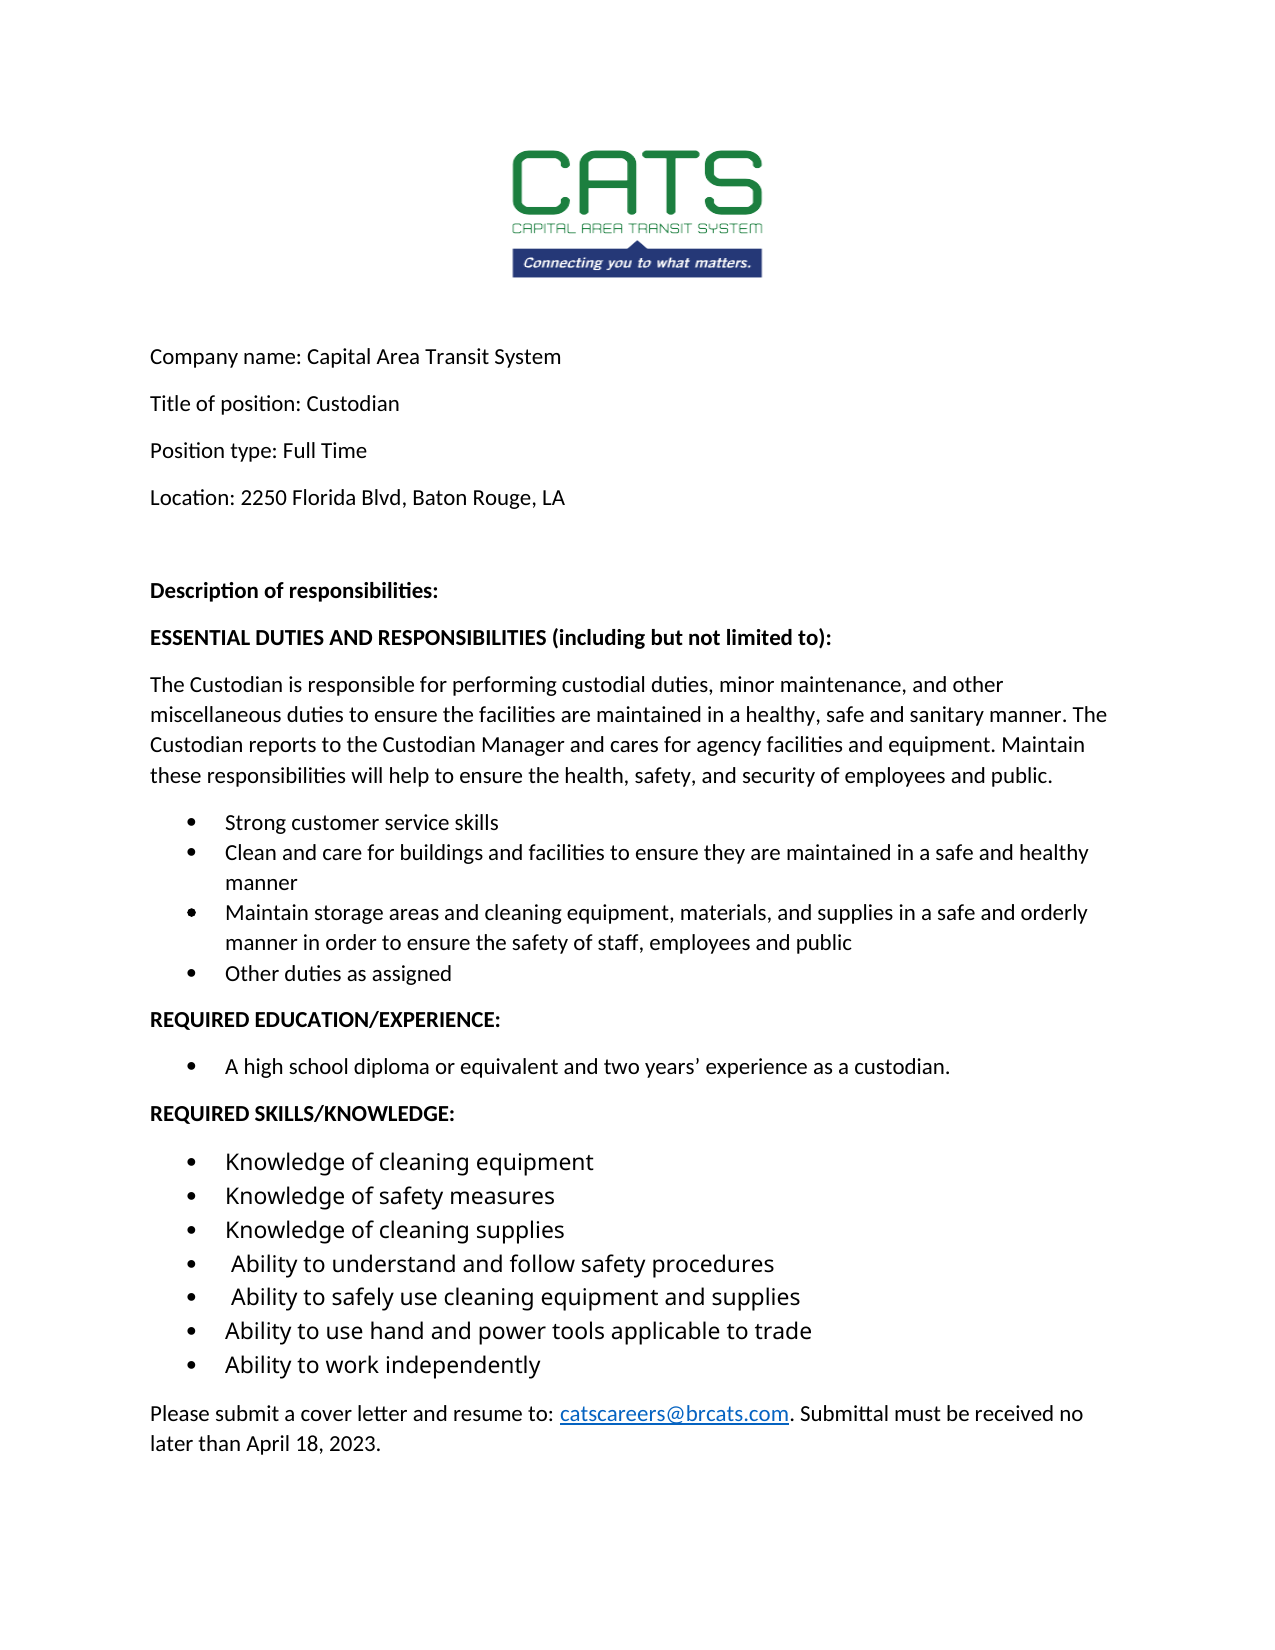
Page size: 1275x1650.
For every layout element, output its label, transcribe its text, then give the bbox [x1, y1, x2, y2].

text Title of position: Custodian [150, 389, 1125, 417]
text ESSENTIAL DUTIES AND RESPONSIBILITIES (including but not limited to): [150, 623, 1125, 651]
text Please submit a cover letter and resume to: catscareers@brcats.com. Submittal must be received no later than April 18, 2023. [150, 1399, 1125, 1457]
list Knowledge of cleaning supplies [187, 1214, 1125, 1245]
text The Custodian is responsible for performing custodial duties, minor maintenance, and other miscellaneous duties to ensure the facilities are maintained in a healthy, safe and sanitary manner. The Custodian reports to the Custodian Manager and cares for agency facilities and equipment. Maintain these responsibilities will help to ensure the health, safety, and security of employees and public. [150, 670, 1125, 789]
list A high school diploma or equivalent and two years’ experience as a custodian. [187, 1052, 1125, 1081]
list Knowledge of safety measures [187, 1180, 1125, 1211]
list Other duties as assigned [187, 959, 1125, 987]
list Ability to safely use cleaning equipment and supplies [187, 1281, 1125, 1312]
text Description of responsibilities: [150, 576, 1125, 604]
list Knowledge of cleaning equipment [187, 1146, 1125, 1177]
text REQUIRED EDUCATION/EXPERIENCE: [150, 1006, 1125, 1034]
list Clean and care for buildings and facilities to ensure they are maintained in a safe and healthy manner [187, 838, 1125, 896]
text REQUIRED SKILLS/KNOWLEDGE: [150, 1099, 1125, 1127]
list Ability to work independently [187, 1349, 1125, 1380]
text Location: 2250 Florida Blvd, Baton Rouge, LA [150, 483, 1125, 511]
text Position type: Full Time [150, 436, 1125, 464]
list Strong customer service skills [187, 808, 1125, 836]
text Company name: Capital Area Transit System [150, 342, 1125, 370]
list Ability to use hand and power tools applicable to trade [187, 1315, 1125, 1346]
picture [511, 150, 764, 279]
list Ability to understand and follow safety procedures [187, 1247, 1125, 1279]
list Maintain storage areas and cleaning equipment, materials, and supplies in a safe and orderly manner in order to ensure the safety of staff, employees and public [187, 898, 1125, 957]
